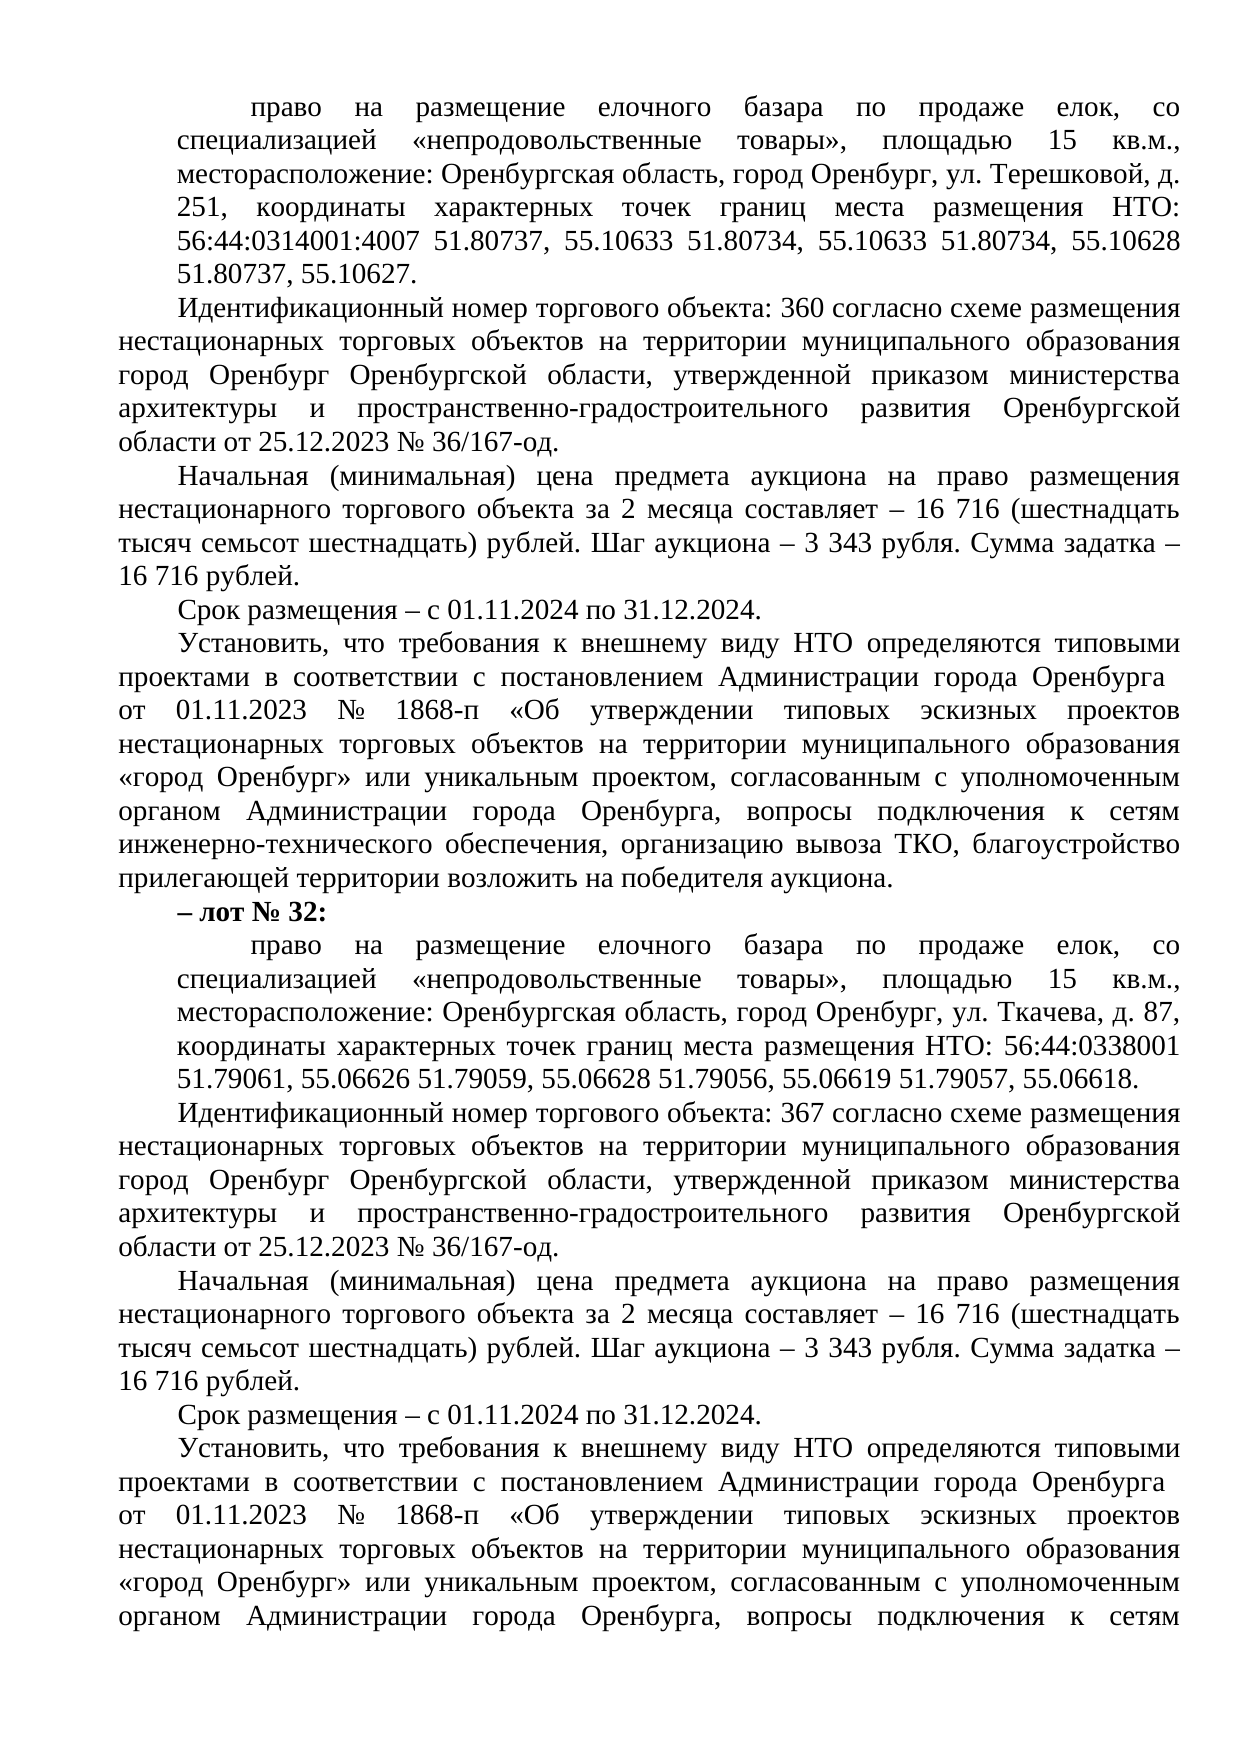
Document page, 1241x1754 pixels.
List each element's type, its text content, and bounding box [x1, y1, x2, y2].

text – лот № 32: [118, 894, 1181, 927]
text право на размещение елочного базара по продаже елок, со специализацией «непродовольственные товары», площадью 15 кв.м., месторасположение: Оренбургская область, город Оренбург, ул. Ткачева, д. 87, координаты характерных точек границ места размещения НТО: 56:44:0338001 51.79061, 55.06626 51.79059, 55.06628 51.79056, 55.06619 51.79057, 55.06618. [177, 927, 1181, 1095]
text Срок размещения – с 01.11.2024 по 31.12.2024. [118, 592, 1181, 625]
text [118, 1430, 1181, 1632]
text Срок размещения – с 01.11.2024 по 31.12.2024. [118, 1397, 1181, 1430]
text Идентификационный номер торгового объекта: 367 согласно схеме размещения нестационарных торговых объектов на территории муниципального образования город Оренбург Оренбургской области, утвержденной приказом министерства архитектуры и пространственно-градостроительного развития Оренбургской области от 25.12.2023 № 36/167-од. [118, 1095, 1181, 1263]
text право на размещение елочного базара по продаже елок, со специализацией «непродовольственные товары», площадью 15 кв.м., месторасположение: Оренбургская область, город Оренбург, ул. Терешковой, д. 251, координаты характерных точек границ места размещения НТО: 56:44:0314001:4007 51.80737, 55.10633 51.80734, 55.10633 51.80734, 55.10628 51.80737, 55.10627. [177, 89, 1181, 290]
text Идентификационный номер торгового объекта: 360 согласно схеме размещения нестационарных торговых объектов на территории муниципального образования город Оренбург Оренбургской области, утвержденной приказом министерства архитектуры и пространственно-градостроительного развития Оренбургской области от 25.12.2023 № 36/167-од. [118, 290, 1181, 458]
